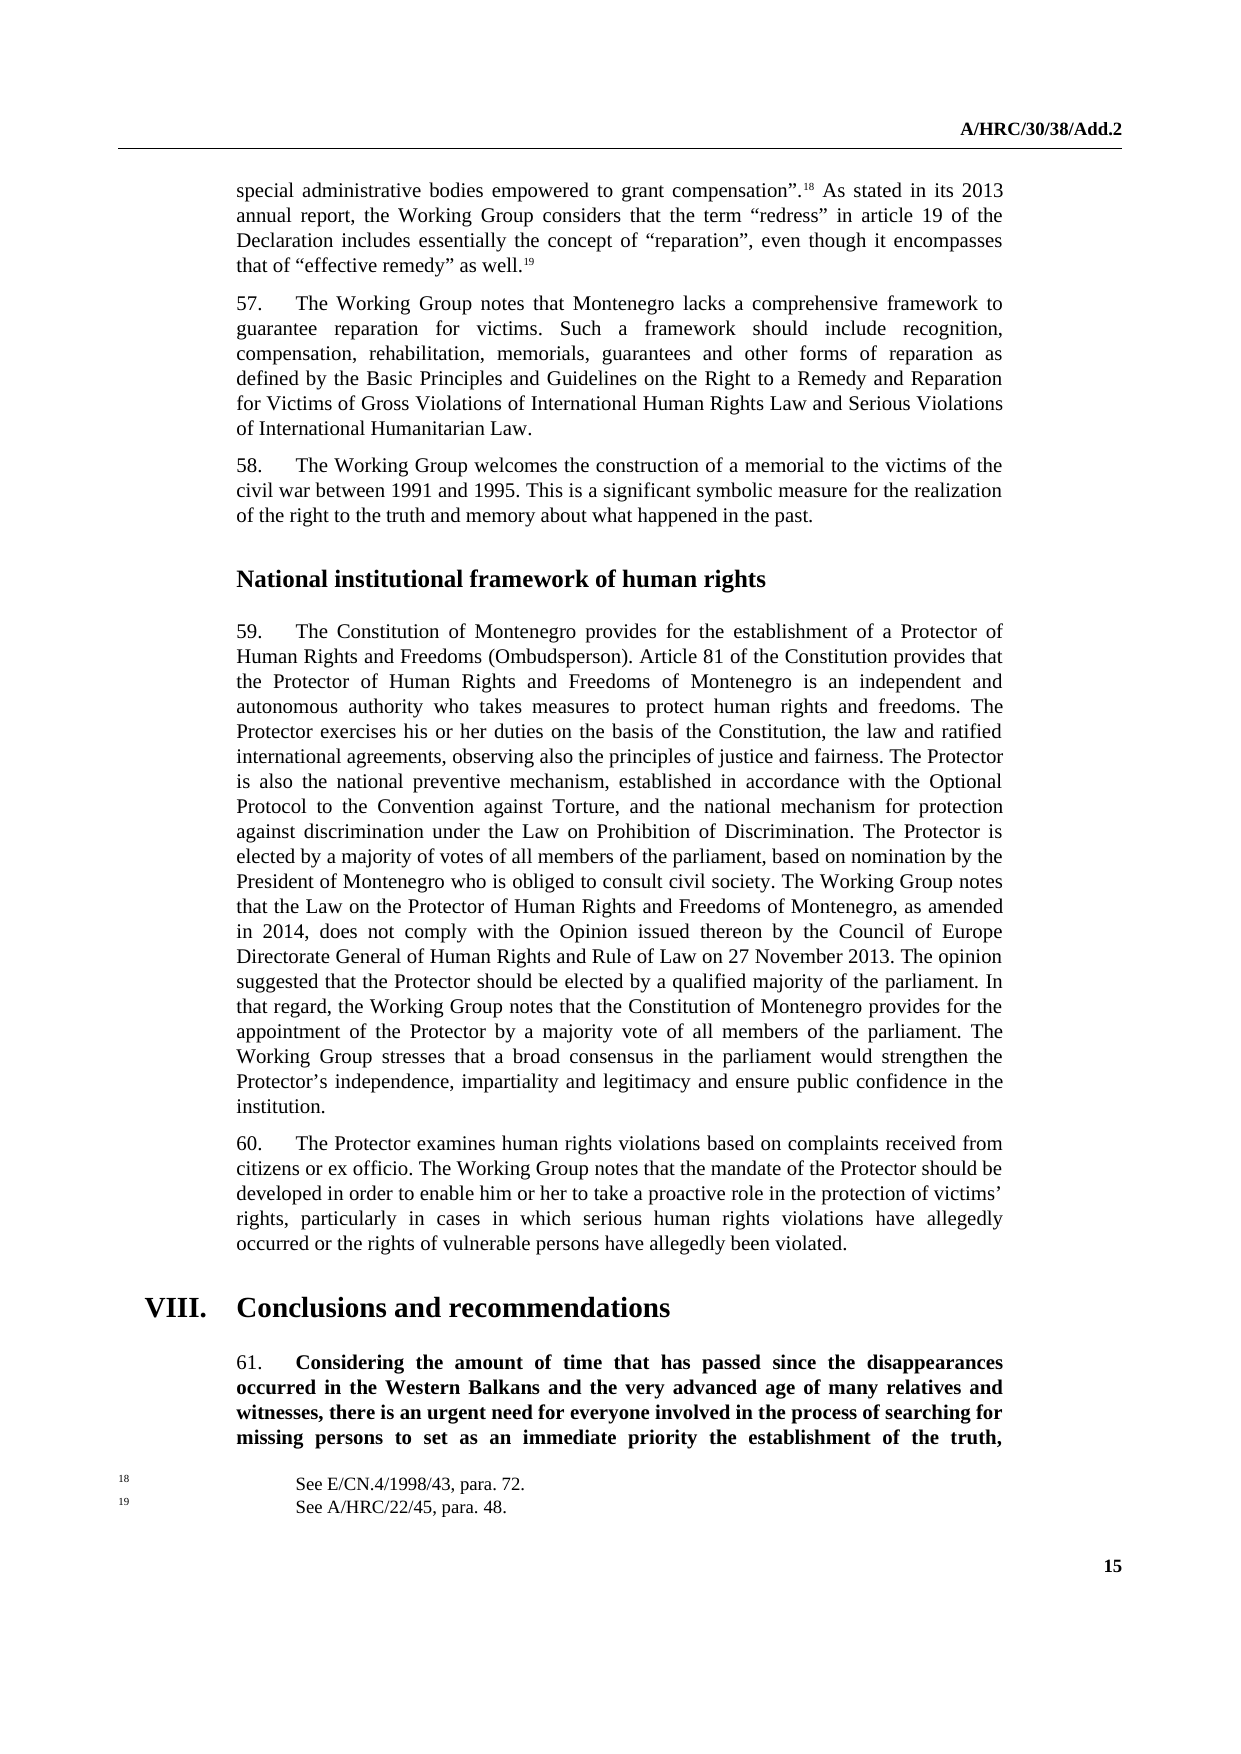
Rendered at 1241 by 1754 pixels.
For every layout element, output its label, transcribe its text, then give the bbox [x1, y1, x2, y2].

text 60. The Protector examines human rights violations based on complaints received from citizens or ex officio. The Working Group notes that the mandate of the Protector should be developed in order to enable him or her to take a proactive role in the protection of victims’ rights, particularly in cases in which serious human rights violations have allegedly occurred or the rights of vulnerable persons have allegedly been violated. [236, 1130, 1004, 1255]
text National institutional framework of human rights [118, 565, 1004, 593]
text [236, 177, 1004, 277]
text 59. The Constitution of Montenegro provides for the establishment of a Protector of Human Rights and Freedoms (Ombudsperson). Article 81 of the Constitution provides that the Protector of Human Rights and Freedoms of Montenegro is an independent and autonomous authority who takes measures to protect human rights and freedoms. The Protector exercises his or her duties on the basis of the Constitution, the law and ratified international agreements, observing also the principles of justice and fairness. The Protector is also the national preventive mechanism, established in accordance with the Optional Protocol to the Convention against Torture, and the national mechanism for protection against discrimination under the Law on Prohibition of Discrimination. The Protector is elected by a majority of votes of all members of the parliament, based on nomination by the President of Montenegro who is obliged to consult civil society. The Working Group notes that the Law on the Protector of Human Rights and Freedoms of Montenegro, as amended in 2014, does not comply with the Opinion issued thereon by the Council of Europe Directorate General of Human Rights and Rule of Law on 27 November 2013. The opinion suggested that the Protector should be elected by a qualified majority of the parliament. In that regard, the Working Group notes that the Constitution of Montenegro provides for the appointment of the Protector by a majority vote of all members of the parliament. The Working Group stresses that a broad consensus in the parliament would strengthen the Protector’s independence, impartiality and legitimacy and ensure public confidence in the institution. [236, 618, 1004, 1118]
text VIII. Conclusions and recommendations [118, 1293, 1004, 1324]
text 57. The Working Group notes that Montenegro lacks a comprehensive framework to guarantee reparation for victims. Such a framework should include recognition, compensation, rehabilitation, memorials, guarantees and other forms of reparation as defined by the Basic Principles and Guidelines on the Right to a Remedy and Reparation for Victims of Gross Violations of International Human Rights Law and Serious Violations of International Humanitarian Law. [236, 290, 1004, 440]
text 58. The Working Group welcomes the construction of a memorial to the victims of the civil war between 1991 and 1995. This is a significant symbolic measure for the realization of the right to the truth and memory about what happened in the past. [236, 452, 1004, 527]
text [236, 1349, 1004, 1449]
